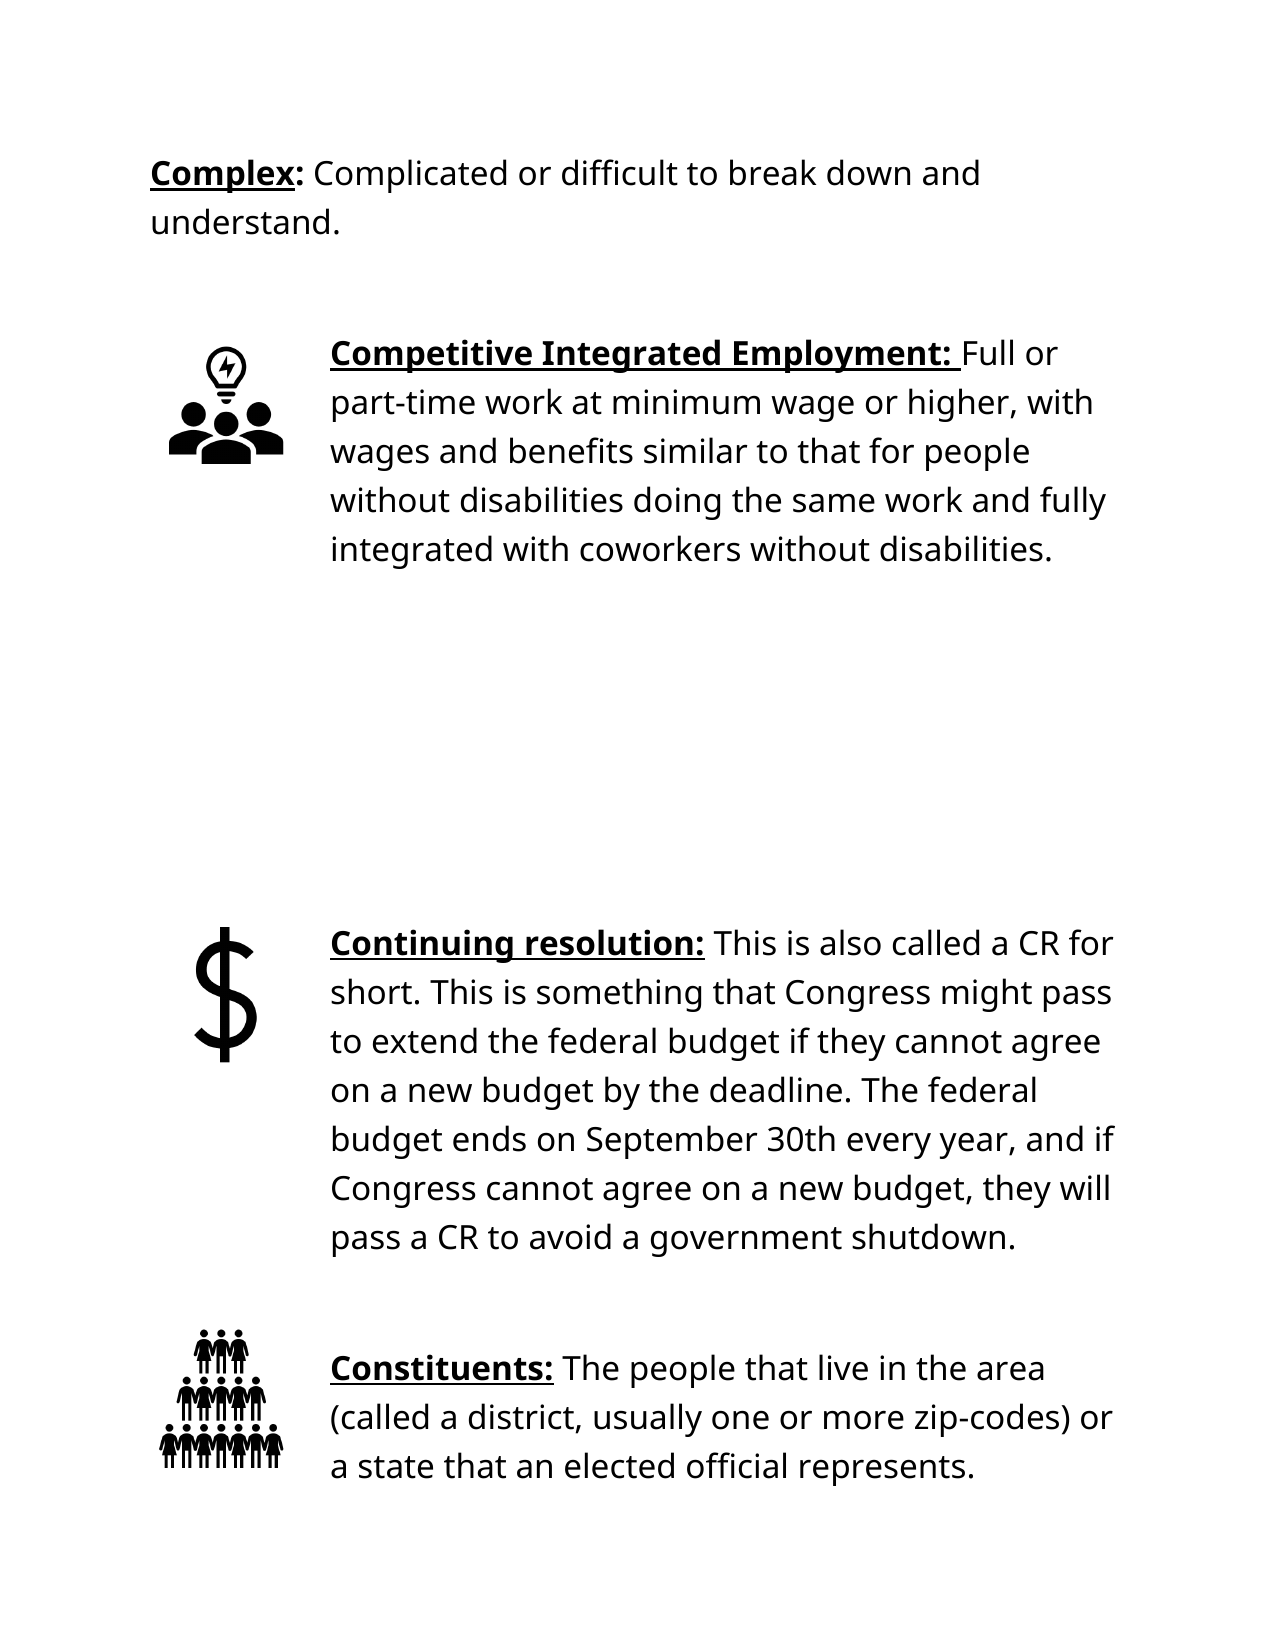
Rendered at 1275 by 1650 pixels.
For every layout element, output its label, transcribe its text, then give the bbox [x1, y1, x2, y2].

text Continuing resolution: This is also called a CR for short. This is something that Congress might pass to extend the federal budget if they cannot agree on a new budget by the deadline. The federal budget ends on September 30th every year, and if Congress cannot agree on a new budget, they will pass a CR to avoid a government shutdown. [330, 920, 1125, 1259]
text Competitive Integrated Employment: Full or part-time work at minimum wage or higher, with wages and benefits similar to that for people without disabilities doing the same work and fully integrated with coworkers without disabilities. [330, 330, 1125, 571]
text Complex: Complicated or difficult to break down and understand. [150, 150, 1125, 244]
picture [150, 330, 300, 481]
picture [144, 1323, 295, 1474]
picture [149, 919, 300, 1070]
text Constituents: The people that live in the area (called a district, usually one or more zip-codes) or a state that an elected official represents. [330, 1345, 1125, 1488]
